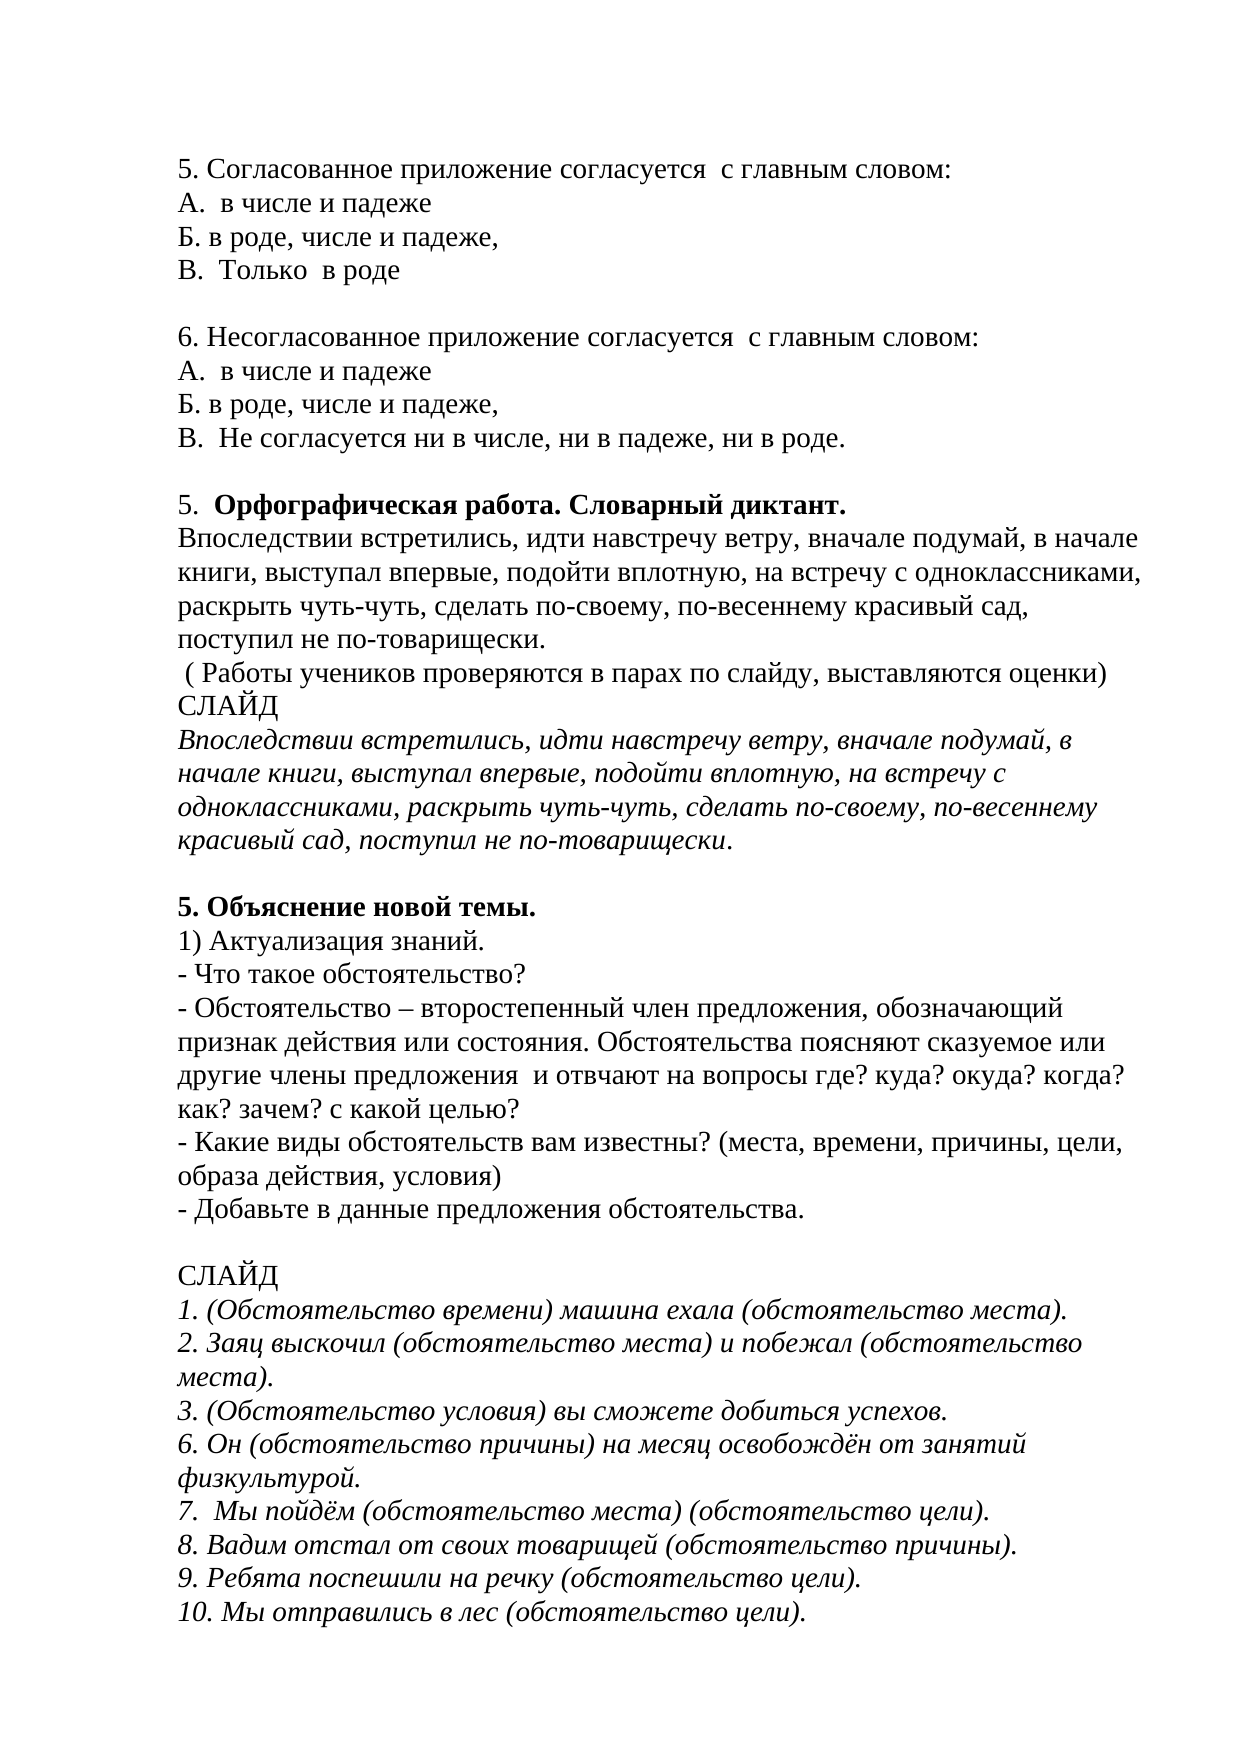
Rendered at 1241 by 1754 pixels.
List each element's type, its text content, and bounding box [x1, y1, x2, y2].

text Б. в роде, числе и падеже, [177, 386, 1152, 420]
text А. в числе и падеже [177, 353, 1152, 386]
text СЛАЙД [177, 1258, 1152, 1292]
text 1) Актуализация знаний. [177, 923, 1152, 957]
text А. в числе и падеже [177, 185, 1152, 219]
text - Какие виды обстоятельств вам известны? (места, времени, причины, цели, образа действия, условия) [177, 1124, 1152, 1191]
text - Обстоятельство – второстепенный член предложения, обозначающий признак действия или состояния. Обстоятельства поясняют сказуемое или другие члены предложения и отвчают на вопросы где? куда? окуда? когда? как? зачем? с какой целью? [177, 990, 1152, 1124]
text 5. Согласованное приложение согласуется с главным словом: [177, 152, 1152, 185]
text 1. (Обстоятельство времени) машина ехала (обстоятельство места). 2. Заяц выскочил (обстоятельство места) и побежал (обстоятельство места). 3. (Обстоятельство условия) вы сможете добиться успехов. 6. Он (обстоятельство причины) на месяц освобождён от занятий физкультурой. [177, 1292, 1152, 1493]
text СЛАЙД [177, 688, 1152, 722]
text 5. Орфографическая работа. Словарный диктант. [177, 487, 1152, 521]
text В. Не согласуется ни в числе, ни в падеже, ни в роде. [177, 420, 1152, 453]
text - Добавьте в данные предложения обстоятельства. [177, 1191, 1152, 1225]
text Б. в роде, числе и падеже, [177, 219, 1152, 252]
text 6. Несогласованное приложение согласуется с главным словом: [177, 319, 1152, 353]
text Впоследствии встретились, идти навстречу ветру, вначале подумай, в начале книги, выступал впервые, подойти вплотную, на встречу с одноклассниками, раскрыть чуть-чуть, сделать по-своему, по-весеннему красивый сад, поступил не по-товарищески. [177, 722, 1152, 856]
text Впоследствии встретились, идти навстречу ветру, вначале подумай, в начале книги, выступал впервые, подойти вплотную, на встречу с одноклассниками, раскрыть чуть-чуть, сделать по-своему, по-весеннему красивый сад, поступил не по-товарищески. [177, 521, 1152, 655]
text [177, 1493, 1152, 1627]
text 5. Объяснение новой темы. [177, 889, 1152, 923]
text В. Только в роде [177, 252, 1152, 286]
text ( Работы учеников проверяются в парах по слайду, выставляются оценки) [177, 655, 1152, 688]
text - Что такое обстоятельство? [177, 957, 1152, 990]
